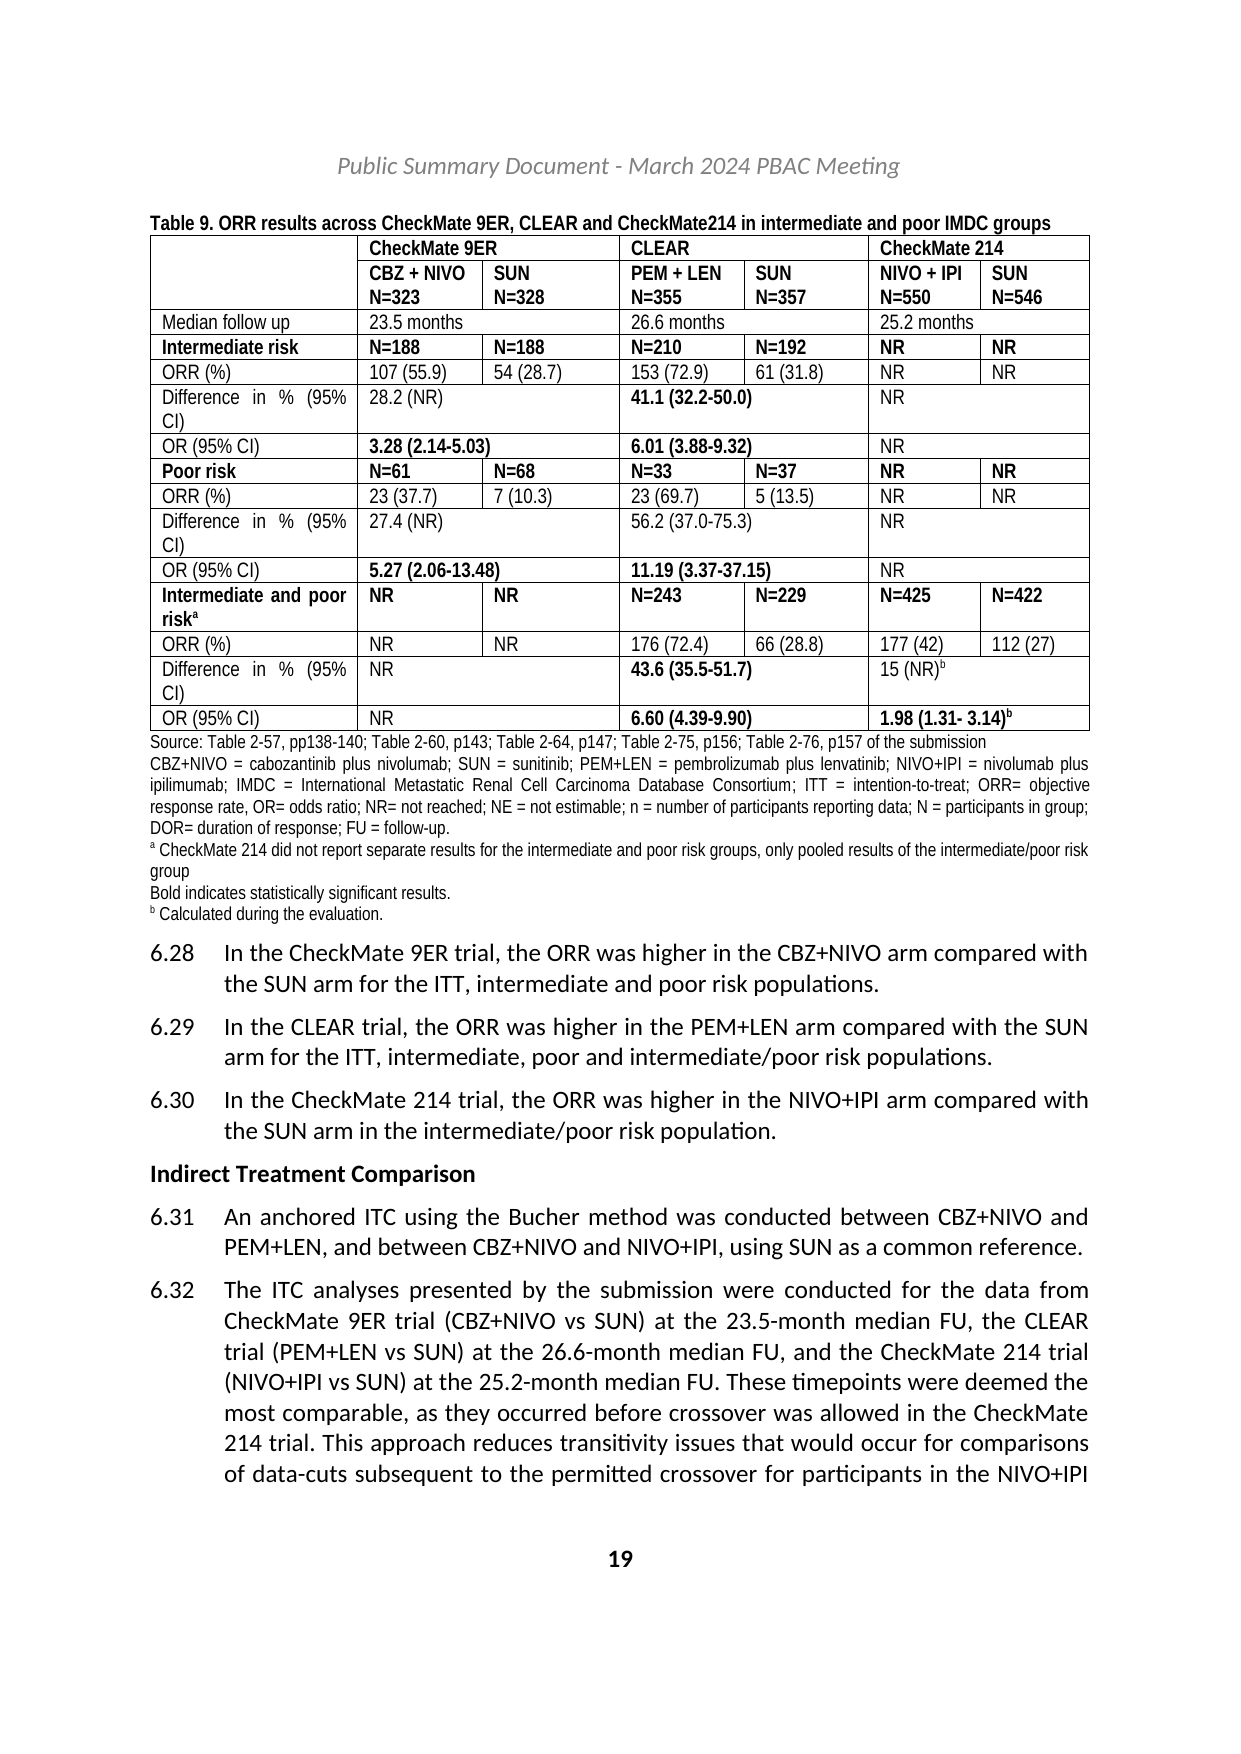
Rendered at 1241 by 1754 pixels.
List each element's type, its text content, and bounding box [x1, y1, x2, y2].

table_cell NR [869, 434, 1089, 458]
table_cell 7 (10.3) [483, 484, 619, 508]
table_cell NR [869, 509, 1089, 557]
table_cell NR [869, 360, 980, 384]
table_cell NR [869, 335, 980, 359]
subtitle Indirect Treatment Comparison [150, 1158, 1090, 1188]
list An anchored ITC using the Bucher method was conducted between CBZ+NIVO and PEM+LEN, and between CBZ+NIVO and NIVO+IPI, using SUN as a common reference. [150, 1201, 1090, 1262]
table_cell NR [869, 558, 1089, 582]
table_cell ORR (%) [151, 632, 357, 656]
table_cell Poor risk [151, 459, 357, 483]
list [150, 1274, 1090, 1488]
table_cell 176 (72.4) [620, 632, 744, 656]
table_cell Intermediate risk [151, 335, 357, 359]
table_cell CBZ + NIVO N=323 [358, 261, 482, 309]
table_cell 41.1 (32.2-50.0) [620, 385, 868, 433]
table_cell NR [358, 706, 619, 730]
table_cell NR [483, 632, 619, 656]
table_cell OR (95% CI) [151, 558, 357, 582]
table_cell 5.27 (2.06-13.48) [358, 558, 619, 582]
table_cell 5 (13.5) [745, 484, 868, 508]
text Bold indicates statistically significant results. [150, 882, 1090, 903]
table_cell SUN N=328 [483, 261, 619, 309]
table_cell Median follow up [151, 310, 357, 334]
table_cell Difference in % (95% CI) [151, 509, 357, 557]
table_cell 23 (69.7) [620, 484, 744, 508]
table_cell NR [483, 583, 619, 631]
table_cell NR [358, 583, 482, 631]
table_cell N=192 [745, 335, 868, 359]
table_cell 6.60 (4.39-9.90) [620, 706, 868, 730]
table_cell 25.2 months [869, 310, 1089, 334]
table_cell Intermediate and poor riska [151, 583, 357, 631]
table_cell PEM + LEN N=355 [620, 261, 744, 309]
table_cell OR (95% CI) [151, 434, 357, 458]
table_cell N=33 [620, 459, 744, 483]
table_cell NIVO + IPI N=550 [869, 261, 980, 309]
table_cell 66 (28.8) [745, 632, 868, 656]
table_cell NR [869, 459, 980, 483]
table_cell 15 (NR)b [869, 657, 1089, 705]
table_cell 54 (28.7) [483, 360, 619, 384]
table_cell OR (95% CI) [151, 706, 357, 730]
table_cell 6.01 (3.88-9.32) [620, 434, 868, 458]
table_cell NR [869, 385, 1089, 433]
text Table 9. ORR results across CheckMate 9ER, CLEAR and CheckMate214 in intermediate and poor IMDC groups [150, 211, 1090, 235]
table_cell 26.6 months [620, 310, 868, 334]
table_cell NR [981, 335, 1089, 359]
table_header CheckMate 214 [869, 236, 1089, 260]
table_cell NR [981, 484, 1089, 508]
table_header CheckMate 9ER [358, 236, 619, 260]
table_cell 177 (42) [869, 632, 980, 656]
table_cell ORR (%) [151, 360, 357, 384]
table_cell 107 (55.9) [358, 360, 482, 384]
table_cell NR [981, 360, 1089, 384]
table_cell NR [358, 657, 619, 705]
table_cell 1.98 (1.31- 3.14)b [869, 706, 1089, 730]
table_cell ORR (%) [151, 484, 357, 508]
table_cell Difference in % (95% CI) [151, 385, 357, 433]
table_cell SUN N=357 [745, 261, 868, 309]
table_cell 11.19 (3.37-37.15) [620, 558, 868, 582]
table_cell 43.6 (35.5-51.7) [620, 657, 868, 705]
text a CheckMate 214 did not report separate results for the intermediate and poor risk groups, only pooled results of the intermediate/poor risk group [150, 839, 1090, 882]
table_cell SUN N=546 [981, 261, 1089, 309]
text b Calculated during the evaluation. [150, 903, 1090, 925]
list In the CheckMate 214 trial, the ORR was higher in the NIVO+IPI arm compared with the SUN arm in the intermediate/poor risk population. [150, 1084, 1090, 1146]
text Source: Table 2-57, pp138-140; Table 2-60, p143; Table 2-64, p147; Table 2-75, p156; Table 2-76, p157 of the submission [150, 731, 1090, 752]
table_cell NR [981, 459, 1089, 483]
table_cell N=68 [483, 459, 619, 483]
table_cell N=188 [358, 335, 482, 359]
table_cell 153 (72.9) [620, 360, 744, 384]
table_cell 23 (37.7) [358, 484, 482, 508]
table_cell N=188 [483, 335, 619, 359]
table_cell 3.28 (2.14-5.03) [358, 434, 619, 458]
table_cell Difference in % (95% CI) [151, 657, 357, 705]
list In the CLEAR trial, the ORR was higher in the PEM+LEN arm compared with the SUN arm for the ITT, intermediate, poor and intermediate/poor risk populations. [150, 1011, 1090, 1072]
table_cell N=210 [620, 335, 744, 359]
table_cell N=229 [745, 583, 868, 631]
table_cell N=37 [745, 459, 868, 483]
table_cell N=61 [358, 459, 482, 483]
table_cell NR [869, 484, 980, 508]
table_cell 23.5 months [358, 310, 619, 334]
table_cell 27.4 (NR) [358, 509, 619, 557]
table_header CLEAR [620, 236, 868, 260]
table_cell N=243 [620, 583, 744, 631]
table_header [151, 236, 357, 309]
table_cell 28.2 (NR) [358, 385, 619, 433]
table_cell N=425 [869, 583, 980, 631]
table_cell N=422 [981, 583, 1089, 631]
table_cell NR [358, 632, 482, 656]
table_cell 56.2 (37.0-75.3) [620, 509, 868, 557]
text CBZ+NIVO = cabozantinib plus nivolumab; SUN = sunitinib; PEM+LEN = pembrolizumab plus lenvatinib; NIVO+IPI = nivolumab plus ipilimumab; IMDC = International Metastatic Renal Cell Carcinoma Database Consortium; ITT = intention-to-treat; ORR= objective response rate, OR= odds ratio; NR= not reached; NE = not estimable; n = number of participants reporting data; N = participants in group; DOR= duration of response; FU = follow-up. [150, 752, 1090, 839]
table_cell 61 (31.8) [745, 360, 868, 384]
table_cell 112 (27) [981, 632, 1089, 656]
list In the CheckMate 9ER trial, the ORR was higher in the CBZ+NIVO arm compared with the SUN arm for the ITT, intermediate and poor risk populations. [150, 937, 1090, 998]
